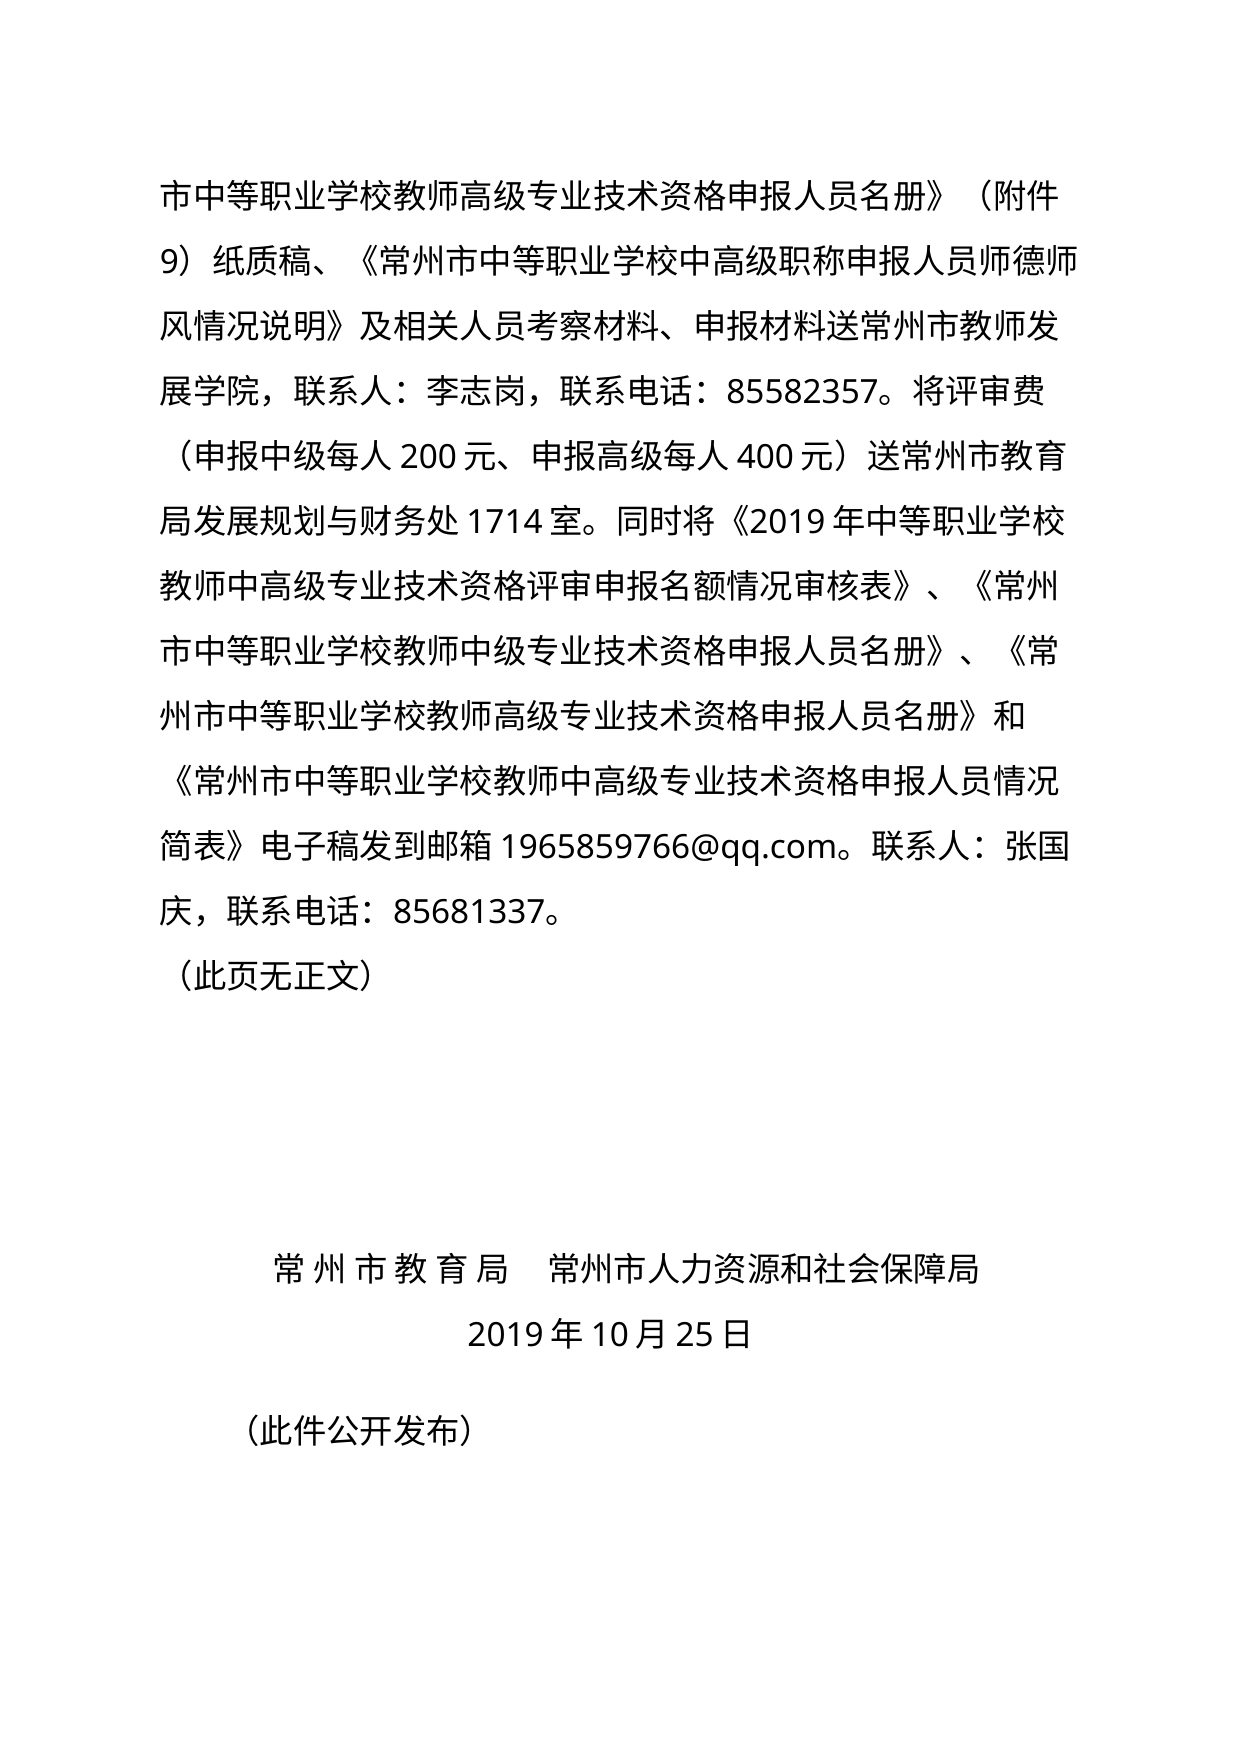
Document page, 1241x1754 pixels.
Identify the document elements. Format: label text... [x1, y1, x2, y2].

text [159, 162, 1081, 942]
text （此件公开发布） [159, 1397, 1081, 1462]
text （此页无正文） [159, 942, 1081, 1007]
text 2019年10月25日 [159, 1299, 1081, 1364]
text 常 州 市 教 育 局 常州市人力资源和社会保障局 [159, 1234, 1081, 1299]
